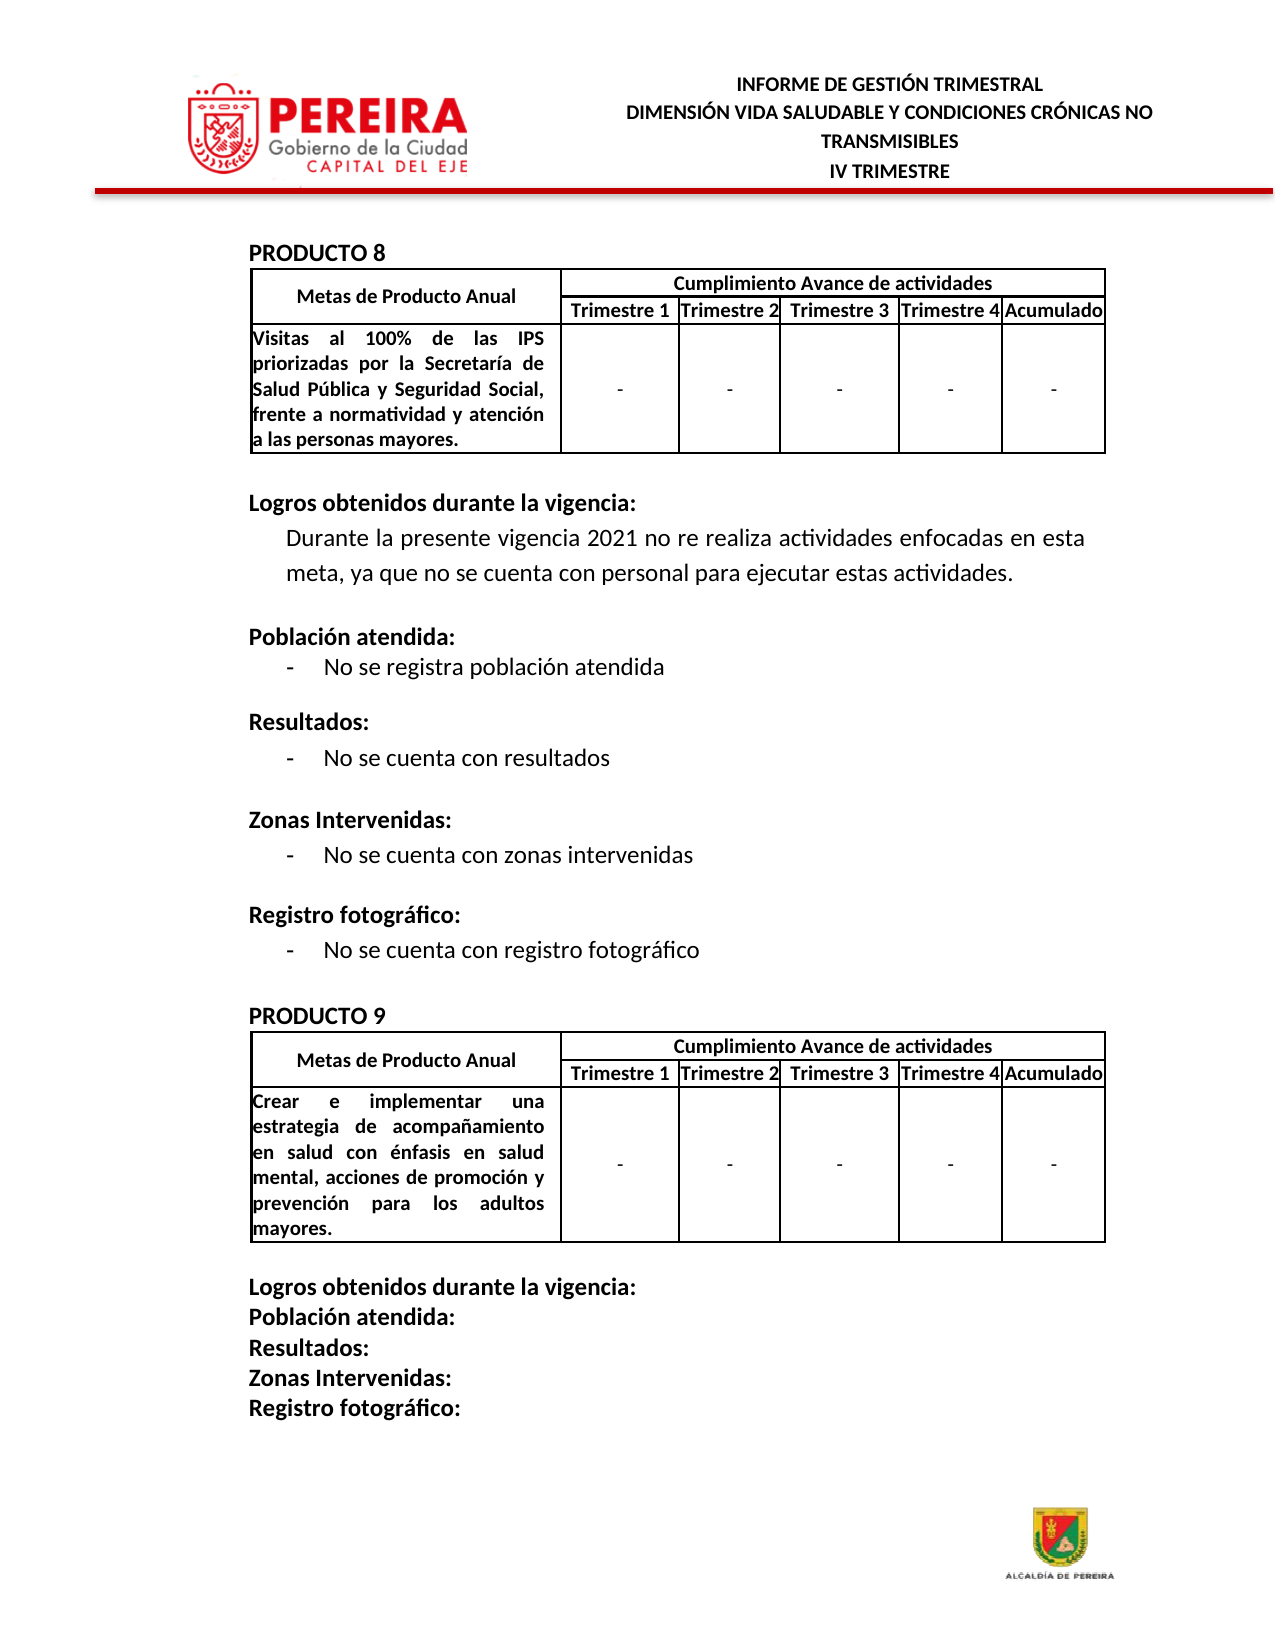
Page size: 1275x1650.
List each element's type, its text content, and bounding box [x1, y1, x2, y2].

subtitle Zonas Intervenidas: [248, 805, 1158, 835]
list No se cuenta con zonas intervenidas [286, 839, 1158, 870]
list No se cuenta con registro fotográfico [286, 934, 1158, 965]
list Durante la presente vigencia 2021 no re realiza actividades enfocadas en esta meta, ya que no se cuenta con personal para ejecutar estas actividades. [286, 523, 1087, 588]
table_cell Crear e implementar una estrategia de acompañamiento en salud con énfasis en salud mental, acciones de promoción y prevención para los adultos mayores. [253, 1088, 560, 1241]
table_header Cumplimiento Avance de actividades [562, 1033, 1104, 1058]
text Logros obtenidos durante la vigencia: [248, 1271, 1158, 1301]
table_cell - [1003, 325, 1104, 452]
subtitle Resultados: [248, 707, 1158, 737]
text PRODUCTO 9 [248, 1000, 1158, 1031]
table_header Cumplimiento Avance de actividades [562, 270, 1104, 295]
table_cell - [680, 325, 779, 452]
table_header Metas de Producto Anual [253, 1033, 560, 1086]
table_cell - [900, 1088, 1001, 1241]
table_cell Trimestre 2 [680, 298, 779, 323]
picture [83, 73, 1275, 208]
table_cell Trimestre 1 [562, 1061, 678, 1086]
table_cell Visitas al 100% de las IPS priorizadas por la Secretaría de Salud Pública y Seguridad Social, frente a normatividad y atención a las personas mayores. [253, 325, 560, 452]
text PRODUCTO 8 [248, 237, 1158, 268]
picture [1001, 1500, 1115, 1581]
table_cell - [562, 325, 678, 452]
table_cell Trimestre 3 [781, 1061, 898, 1086]
list No se cuenta con resultados [286, 742, 1087, 772]
table_cell - [1003, 1088, 1104, 1241]
text Logros obtenidos durante la vigencia: [248, 488, 1158, 518]
table_cell Trimestre 4 [900, 1061, 1001, 1086]
subtitle Población atendida: [248, 1301, 1158, 1332]
table_cell Trimestre 4 [900, 298, 1001, 323]
table_cell Acumulado [1003, 298, 1104, 323]
table_cell - [781, 1088, 898, 1241]
subtitle Zonas Intervenidas: [248, 1362, 1158, 1393]
table_cell Acumulado [1003, 1061, 1104, 1086]
table_cell - [562, 1088, 678, 1241]
table_cell Trimestre 2 [680, 1061, 779, 1086]
table_cell Trimestre 1 [562, 298, 678, 323]
table_cell - [781, 325, 898, 452]
table_cell - [680, 1088, 779, 1241]
table_cell Trimestre 3 [781, 298, 898, 323]
table_header Metas de Producto Anual [253, 270, 560, 323]
list No se registra población atendida [286, 651, 1158, 681]
subtitle Población atendida: [248, 621, 1158, 651]
table_cell - [900, 325, 1001, 452]
subtitle Registro fotográfico: [248, 900, 1158, 930]
subtitle Registro fotográfico: [248, 1393, 1158, 1423]
subtitle Resultados: [248, 1332, 1158, 1362]
